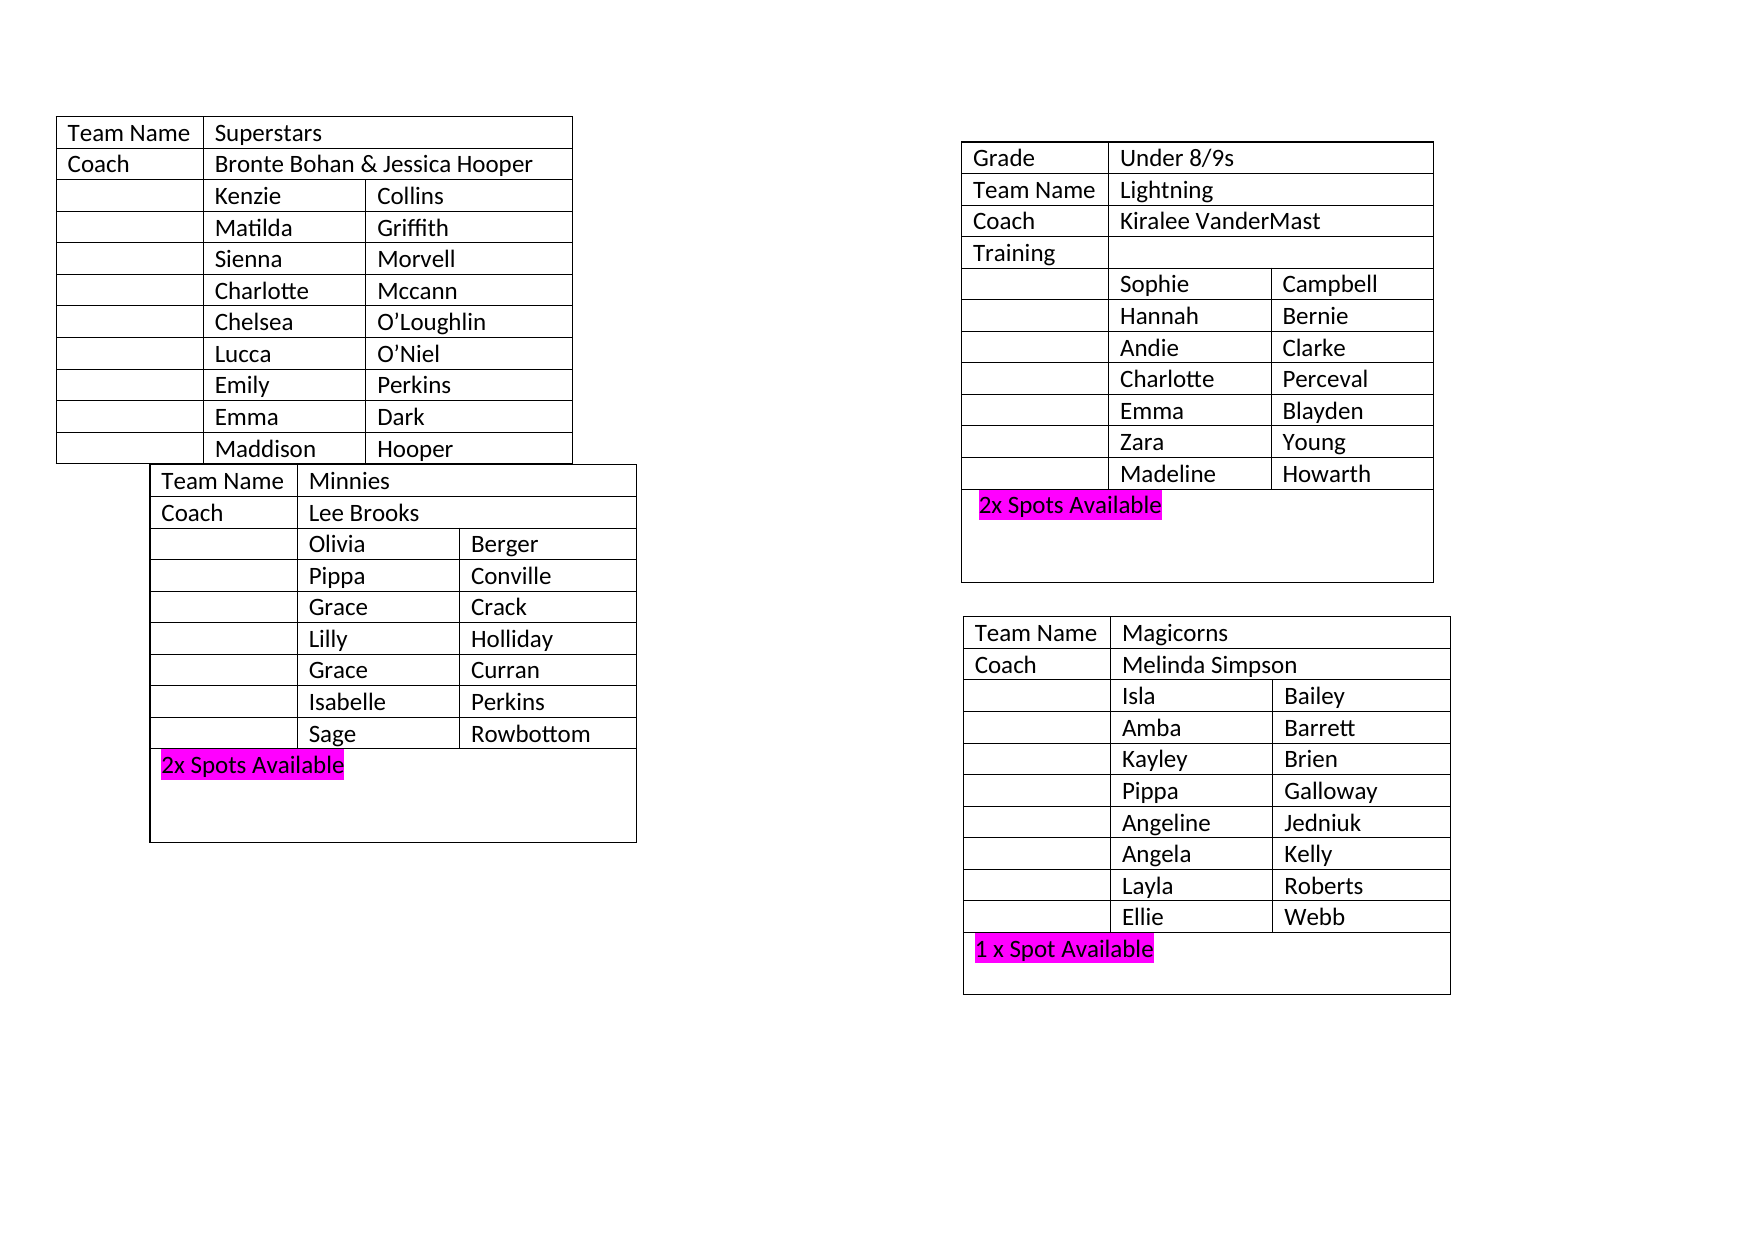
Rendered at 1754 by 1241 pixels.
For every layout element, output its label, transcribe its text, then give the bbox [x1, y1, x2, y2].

table_cell Kayley [1111, 744, 1272, 774]
table_cell [57, 275, 203, 305]
table_cell Kiralee VanderMast [1109, 206, 1433, 236]
table_cell Bernie [1272, 300, 1433, 331]
table_cell Perceval [1272, 363, 1433, 394]
table_cell Campbell [1272, 269, 1433, 299]
table_cell [964, 838, 1110, 869]
table_cell Hooper [366, 433, 572, 463]
table_cell [962, 332, 1108, 362]
table_header Minnies [298, 465, 636, 496]
table_cell O’Loughlin [366, 306, 572, 337]
table_cell Lucca [204, 338, 365, 368]
table_cell Charlotte [1109, 363, 1271, 394]
table_cell Kelly [1273, 838, 1450, 869]
table_cell Madeline [1109, 458, 1271, 488]
table_cell Perkins [460, 686, 636, 717]
table_cell [962, 395, 1108, 425]
table_cell Emma [1109, 395, 1271, 425]
table_cell Isabelle [298, 686, 459, 717]
table_cell [962, 269, 1108, 299]
table_cell Emma [204, 401, 365, 432]
table_cell Hannah [1109, 300, 1271, 331]
table_cell Coach [151, 497, 297, 527]
table_cell Rowbottom [460, 718, 636, 748]
table_cell Team Name [962, 174, 1108, 204]
table_cell Pippa [298, 560, 459, 591]
table_cell [151, 592, 297, 622]
table_cell Galloway [1273, 775, 1450, 806]
table_cell [964, 744, 1110, 774]
table_cell Holliday [460, 623, 636, 654]
table_header Magicorns [1111, 617, 1450, 648]
table_cell [151, 718, 297, 748]
table_cell Morvell [366, 243, 572, 274]
table_cell Zara [1109, 426, 1271, 457]
table_cell O’Niel [366, 338, 572, 368]
table_header Team Name [151, 465, 297, 496]
table_cell Angeline [1111, 807, 1272, 837]
table_cell Amba [1111, 712, 1272, 742]
table_cell Berger [460, 529, 636, 559]
table_cell Coach [962, 206, 1108, 236]
table_cell Sophie [1109, 269, 1271, 299]
table_cell [57, 401, 203, 432]
table_cell Grace [298, 655, 459, 685]
table_cell Isla [1111, 680, 1272, 711]
table_cell Coach [57, 149, 203, 179]
table_cell Clarke [1272, 332, 1433, 362]
table_cell Griffith [366, 212, 572, 242]
table_header Under 8/9s [1109, 143, 1433, 173]
table_cell Chelsea [204, 306, 365, 337]
table_cell Barrett [1273, 712, 1450, 742]
table_cell Andie [1109, 332, 1271, 362]
table_cell [151, 686, 297, 717]
table_cell Layla [1111, 870, 1272, 900]
table_cell Brien [1273, 744, 1450, 774]
table_cell [964, 870, 1110, 900]
table_cell Dark [366, 401, 572, 432]
table_cell Bailey [1273, 680, 1450, 711]
table_cell Olivia [298, 529, 459, 559]
table_cell Mccann [366, 275, 572, 305]
table_cell [964, 680, 1110, 711]
table_cell Young [1272, 426, 1433, 457]
table_cell Webb [1273, 901, 1450, 932]
table_cell [964, 807, 1110, 837]
table_cell Perkins [366, 370, 572, 400]
table_cell 2x Spots Available [962, 490, 1433, 582]
table_cell [1109, 237, 1433, 268]
table_cell [151, 655, 297, 685]
table_cell Coach [964, 649, 1110, 679]
table_cell Conville [460, 560, 636, 591]
table_header Team Name [57, 117, 203, 148]
table_cell 1 x Spot Available [964, 933, 1450, 994]
table_cell Ellie [1111, 901, 1272, 932]
table_cell Curran [460, 655, 636, 685]
table_cell Grace [298, 592, 459, 622]
table_cell [962, 426, 1108, 457]
table_cell Melinda Simpson [1111, 649, 1450, 679]
table_cell [57, 433, 203, 463]
table_cell Roberts [1273, 870, 1450, 900]
table_cell Maddison [204, 433, 365, 463]
table_cell [151, 529, 297, 559]
table_cell Pippa [1111, 775, 1272, 806]
table_cell Blayden [1272, 395, 1433, 425]
table_cell [962, 458, 1108, 488]
table_cell [962, 363, 1108, 394]
table_cell Training [962, 237, 1108, 268]
table_header Grade [962, 143, 1108, 173]
table_cell [151, 623, 297, 654]
table_cell Crack [460, 592, 636, 622]
table_cell [962, 300, 1108, 331]
table_cell Lee Brooks [298, 497, 636, 527]
table_cell [57, 243, 203, 274]
table_cell [151, 560, 297, 591]
table_cell Collins [366, 180, 572, 211]
table_cell [964, 775, 1110, 806]
table_cell [57, 338, 203, 368]
table_cell 2x Spots Available [151, 749, 636, 842]
table_cell Lightning [1109, 174, 1433, 204]
table_header Team Name [964, 617, 1110, 648]
table_cell Jedniuk [1273, 807, 1450, 837]
table_header Superstars [204, 117, 572, 148]
table_cell [57, 306, 203, 337]
table_cell [57, 180, 203, 211]
table_cell [57, 212, 203, 242]
table_cell Howarth [1272, 458, 1433, 488]
table_cell Kenzie [204, 180, 365, 211]
table_cell Lilly [298, 623, 459, 654]
table_cell Matilda [204, 212, 365, 242]
table_cell Sienna [204, 243, 365, 274]
table_cell [964, 712, 1110, 742]
table_cell Bronte Bohan & Jessica Hooper [204, 149, 572, 179]
table_cell Emily [204, 370, 365, 400]
table_cell Angela [1111, 838, 1272, 869]
table_cell [964, 901, 1110, 932]
table_cell [57, 370, 203, 400]
table_cell Charlotte [204, 275, 365, 305]
table_cell Sage [298, 718, 459, 748]
